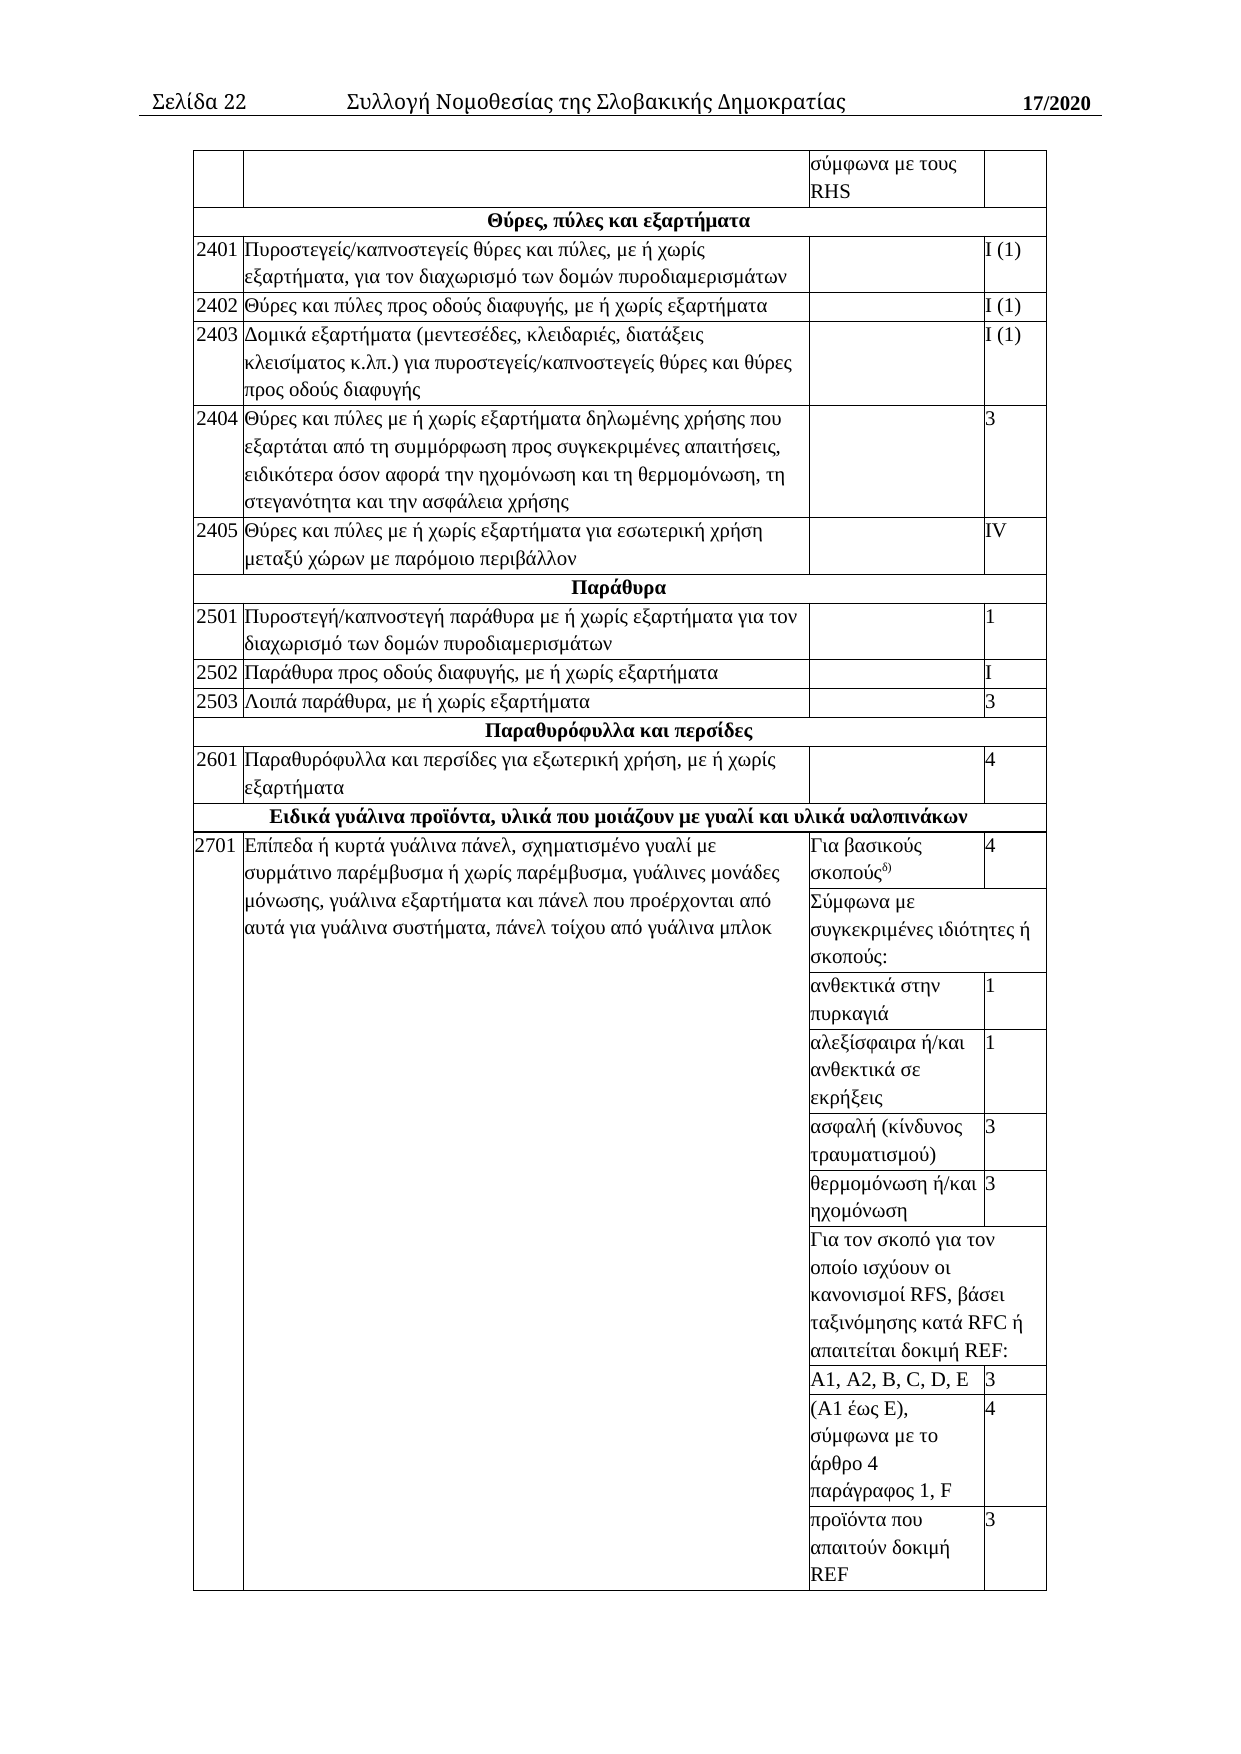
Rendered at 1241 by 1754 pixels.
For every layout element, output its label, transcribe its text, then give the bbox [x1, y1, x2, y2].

table_cell 2502 [194, 660, 243, 688]
table_cell Λοιπά παράθυρα, με ή χωρίς εξαρτήματα [244, 689, 809, 717]
table_cell A1, A2, B, C, D, E [810, 1366, 984, 1394]
table_cell 2403 [194, 322, 243, 405]
table_cell 2701 [194, 833, 243, 1590]
table_cell Θύρες και πύλες με ή χωρίς εξαρτήματα για εσωτερική χρήση μεταξύ χώρων με παρόμοιο περιβάλλον [244, 518, 809, 573]
table_cell Θύρες, πύλες και εξαρτήματα [194, 208, 1046, 236]
table_cell Παράθυρα προς οδούς διαφυγής, με ή χωρίς εξαρτήματα [244, 660, 809, 688]
table_cell 2401 [194, 237, 243, 292]
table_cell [810, 151, 984, 207]
table_cell 2405 [194, 518, 243, 573]
table_cell 3 [985, 1171, 1046, 1226]
table_cell Παράθυρα [194, 575, 1046, 602]
table_cell [810, 293, 984, 321]
table_cell 3 [985, 1114, 1046, 1169]
table_cell (A1 έως E), σύμφωνα με το άρθρο 4 παράγραφος 1, F [810, 1395, 984, 1506]
table_cell 2601 [194, 747, 243, 802]
table_cell 3 [985, 406, 1046, 517]
table_cell Θύρες και πύλες με ή χωρίς εξαρτήματα δηλωμένης χρήσης που εξαρτάται από τη συμμόρφωση προς συγκεκριμένες απαιτήσεις, ειδικότερα όσον αφορά την ηχομόνωση και τη θερμομόνωση, τη στεγανότητα και την ασφάλεια χρήσης [244, 406, 809, 517]
table_cell Σύμφωνα με συγκεκριμένες ιδιότητες ή σκοπούς: [810, 889, 1046, 972]
table_cell I (1) [985, 322, 1046, 405]
table_cell I (1) [985, 293, 1046, 321]
table_cell Παραθυρόφυλλα και περσίδες [194, 718, 1046, 746]
table_cell Για τον σκοπό για τον οποίο ισχύουν οι κανονισμοί RFS, βάσει ταξινόμησης κατά RFC ή απαιτείται δοκιμή REF: [810, 1227, 1046, 1365]
table_cell 4 [985, 747, 1046, 802]
table_cell [810, 518, 984, 573]
table_cell 2404 [194, 406, 243, 517]
table_cell [810, 747, 984, 802]
table_cell 3 [985, 151, 1046, 207]
table_cell Θύρες και πύλες προς οδούς διαφυγής, με ή χωρίς εξαρτήματα [244, 293, 809, 321]
table_cell Επίπεδα ή κυρτά γυάλινα πάνελ, σχηματισμένο γυαλί με συρμάτινο παρέμβυσμα ή χωρίς παρέμβυσμα, γυάλινες μονάδες μόνωσης, γυάλινα εξαρτήματα και πάνελ που προέρχονται από αυτά για γυάλινα συστήματα, πάνελ τοίχου από γυάλινα μπλοκ [244, 833, 809, 1590]
table_cell θερμομόνωση ή/και ηχομόνωση [810, 1171, 984, 1226]
table_cell Πυροστεγείς/καπνοστεγείς θύρες και πύλες, με ή χωρίς εξαρτήματα, για τον διαχωρισμό των δομών πυροδιαμερισμάτων [244, 237, 809, 292]
table_cell Ειδικά γυάλινα προϊόντα, υλικά που μοιάζουν με γυαλί και υλικά υαλοπινάκων [194, 804, 1046, 831]
table_cell 3 [985, 1366, 1046, 1394]
table_cell 2501 [194, 604, 243, 659]
table_cell αλεξίσφαιρα ή/και ανθεκτικά σε εκρήξεις [810, 1030, 984, 1113]
table_cell Δομικά εξαρτήματα (μεντεσέδες, κλειδαριές, διατάξεις κλεισίματος κ.λπ.) για πυροστεγείς/καπνοστεγείς θύρες και θύρες προς οδούς διαφυγής [244, 322, 809, 405]
table_cell Πυροστεγή/καπνοστεγή παράθυρα με ή χωρίς εξαρτήματα για τον διαχωρισμό των δομών πυροδιαμερισμάτων [244, 604, 809, 659]
table_cell 1 [985, 973, 1046, 1029]
table_cell 1 [985, 1030, 1046, 1113]
table_cell ασφαλή (κίνδυνος τραυματισμού) [810, 1114, 984, 1169]
table_cell [810, 604, 984, 659]
table_cell IV [985, 518, 1046, 573]
table_cell 2503 [194, 689, 243, 717]
table_cell [810, 237, 984, 292]
table_cell [810, 322, 984, 405]
table_cell 4 [985, 1395, 1046, 1506]
table_cell 3 [985, 1507, 1046, 1590]
table_cell προϊόντα που απαιτούν δοκιμή REF [810, 1507, 984, 1590]
table_cell I (1) [985, 237, 1046, 292]
table_cell [810, 689, 984, 717]
table_cell [810, 660, 984, 688]
table_cell I [985, 660, 1046, 688]
table_cell Παραθυρόφυλλα και περσίδες για εξωτερική χρήση, με ή χωρίς εξαρτήματα [244, 747, 809, 802]
table_cell ανθεκτικά στην πυρκαγιά [810, 973, 984, 1029]
table_cell 1 [985, 604, 1046, 659]
table_cell 2402 [194, 293, 243, 321]
table_cell 3 [985, 689, 1046, 717]
table_cell Για βασικούς σκοπούςδ) [810, 833, 984, 888]
table_cell [810, 406, 984, 517]
table_cell 4 [985, 833, 1046, 888]
